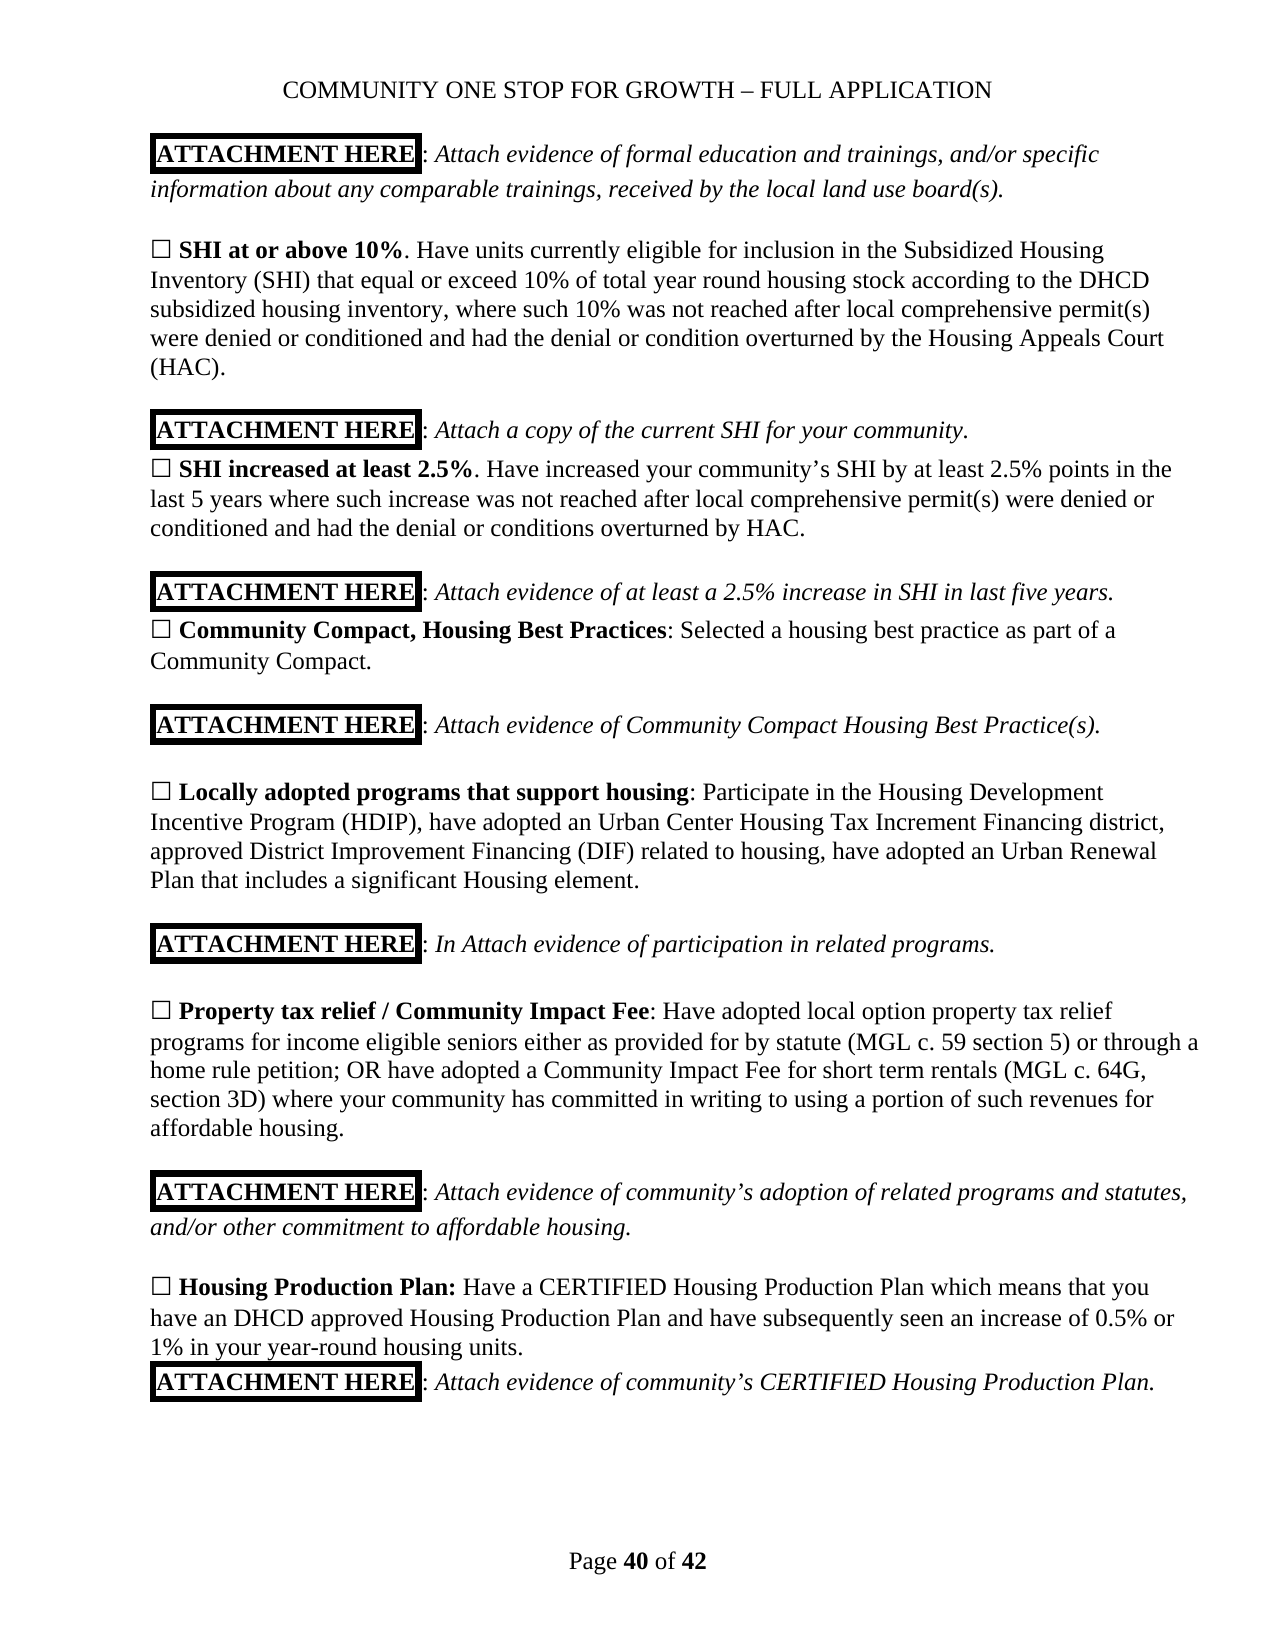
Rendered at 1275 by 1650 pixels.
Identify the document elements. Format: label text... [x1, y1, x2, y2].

list SHI at or above 10%. Have units currently eligible for inclusion in the Subsidized Housing Inventory (SHI) that equal or exceed 10% of total year round housing stock according to the DHCD subsidized housing inventory, where such 10% was not reached after local comprehensive permit(s) were denied or conditioned and had the denial or condition overturned by the Housing Appeals Court (HAC). [150, 231, 1200, 380]
list Property tax relief / Community Impact Fee: Have adopted local option property tax relief programs for income eligible seniors either as provided for by statute (MGL c. 59 section 5) or through a home rule petition; OR have adopted a Community Impact Fee for short term rentals (MGL c. 64G, section 3D) where your community has committed in writing to using a portion of such revenues for affordable housing. [150, 992, 1200, 1142]
list ATTACHMENT HERE: Attach evidence of Community Compact Housing Best Practice(s). [422, 703, 1200, 745]
list ATTACHMENT HERE: Attach evidence of formal education and trainings, and/or specific information about any comparable trainings, received by the local land use board(s). [150, 132, 1200, 202]
list Locally adopted programs that support housing: Participate in the Housing Development Incentive Program (HDIP), have adopted an Urban Center Housing Tax Increment Financing district, approved District Improvement Financing (DIF) related to housing, have adopted an Urban Renewal Plan that includes a significant Housing element. [150, 773, 1200, 894]
text ATTACHMENT HERE: Attach evidence of community’s CERTIFIED Housing Production Plan. [156, 1367, 415, 1396]
list ATTACHMENT HERE: Attach evidence of Community Compact Housing Best Practice(s). [156, 710, 415, 738]
list Community Compact, Housing Best Practices: Selected a housing best practice as part of a Community Compact. [150, 612, 1200, 675]
list ATTACHMENT HERE: In Attach evidence of participation in related programs. [422, 922, 1200, 964]
list SHI increased at least 2.5%. Have increased your community’s SHI by at least 2.5% points in the last 5 years where such increase was not reached after local comprehensive permit(s) were denied or conditioned and had the denial or conditions overturned by HAC. [150, 450, 1200, 542]
text ATTACHMENT HERE: Attach evidence of at least a 2.5% increase in SHI in last five years. [422, 571, 1200, 612]
text ATTACHMENT HERE: Attach evidence of community’s adoption of related programs and statutes, and/or other commitment to affordable housing. [150, 1170, 1200, 1240]
text ATTACHMENT HERE: Attach evidence of at least a 2.5% increase in SHI in last five years. [156, 577, 415, 606]
text Housing Production Plan: Have a CERTIFIED Housing Production Plan which means that you have an DHCD approved Housing Production Plan and have subsequently seen an increase of 0.5% or 1% in your year-round housing units. [150, 1269, 1200, 1361]
text ATTACHMENT HERE: Attach evidence of community’s CERTIFIED Housing Production Plan. [422, 1361, 1200, 1402]
text ATTACHMENT HERE: Attach a copy of the current SHI for your community. [156, 415, 415, 444]
text ATTACHMENT HERE: Attach a copy of the current SHI for your community. [422, 409, 1200, 450]
list ATTACHMENT HERE: In Attach evidence of participation in related programs. [156, 929, 415, 957]
